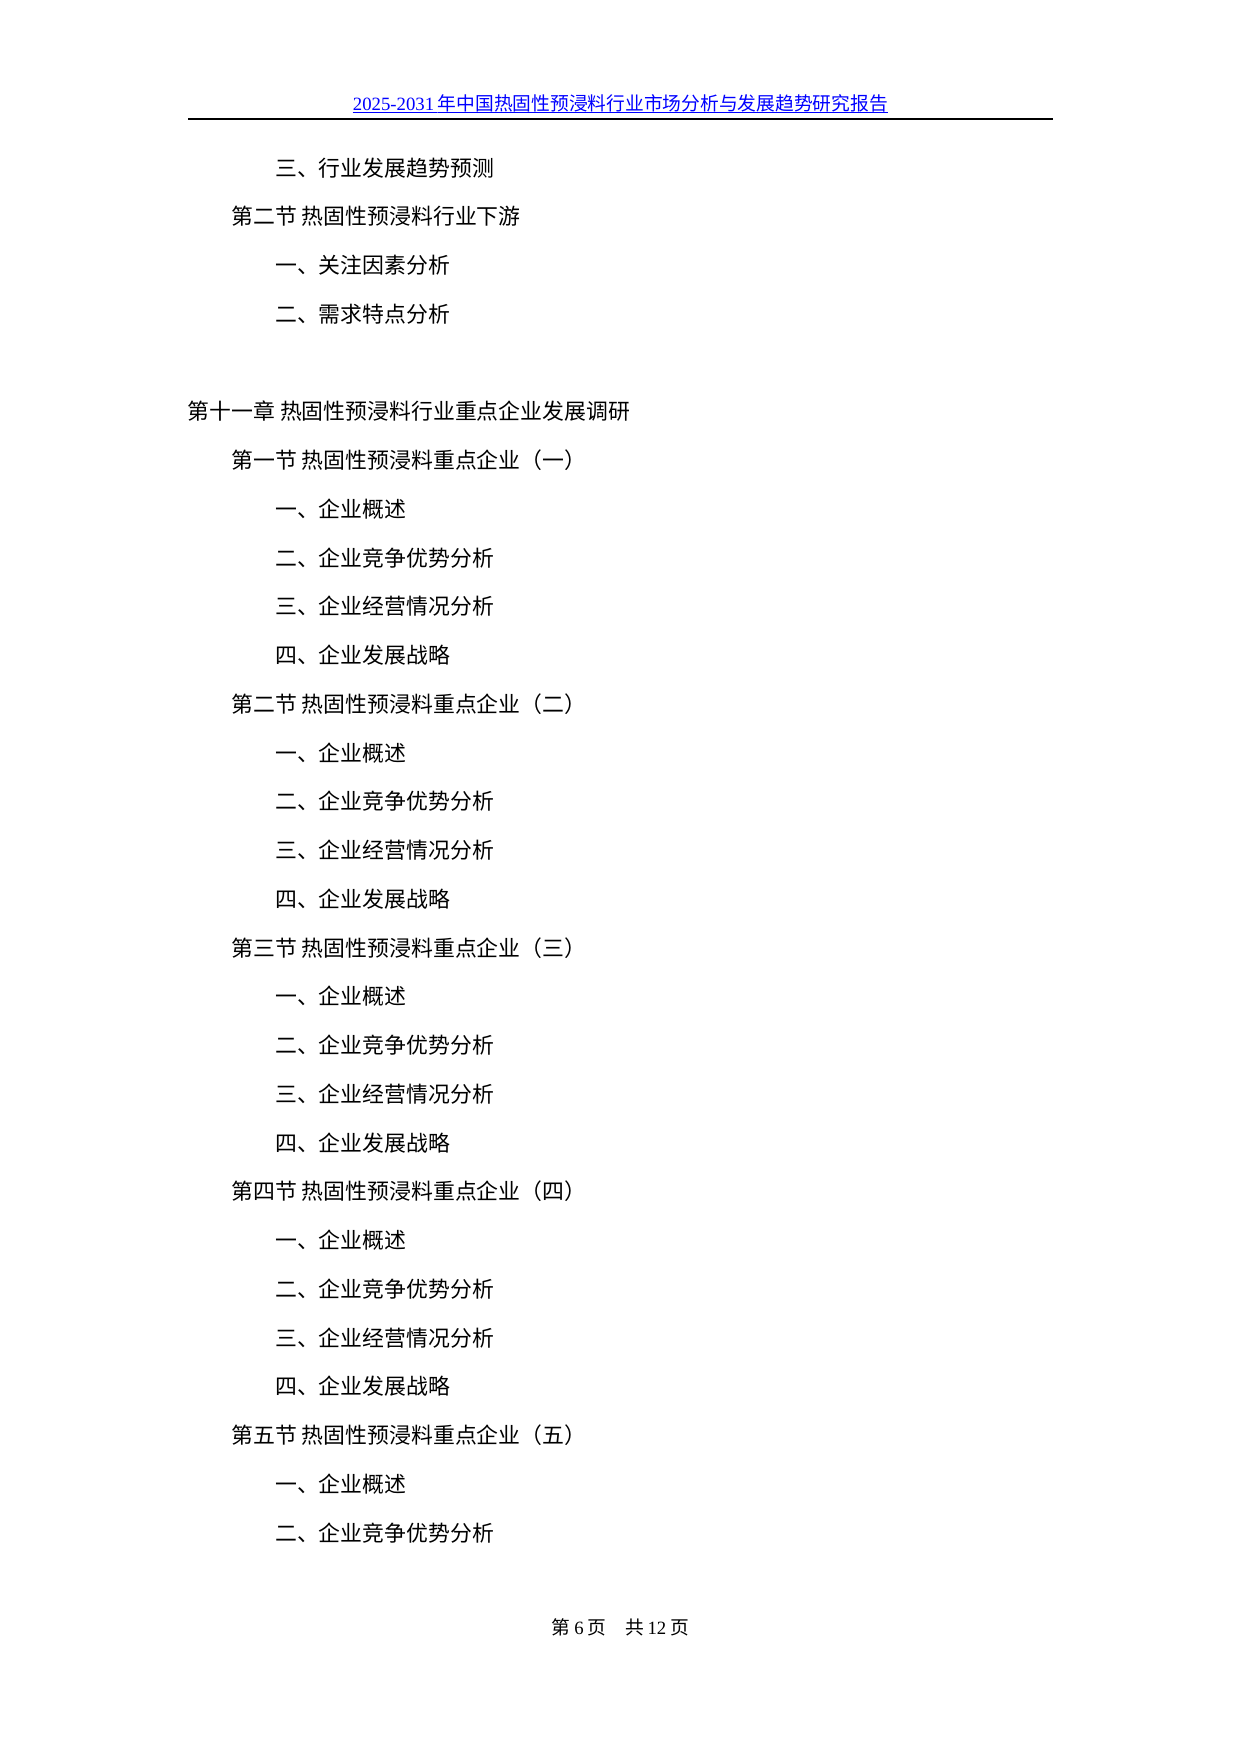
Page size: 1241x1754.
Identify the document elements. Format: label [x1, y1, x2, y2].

text [187, 150, 1053, 1548]
